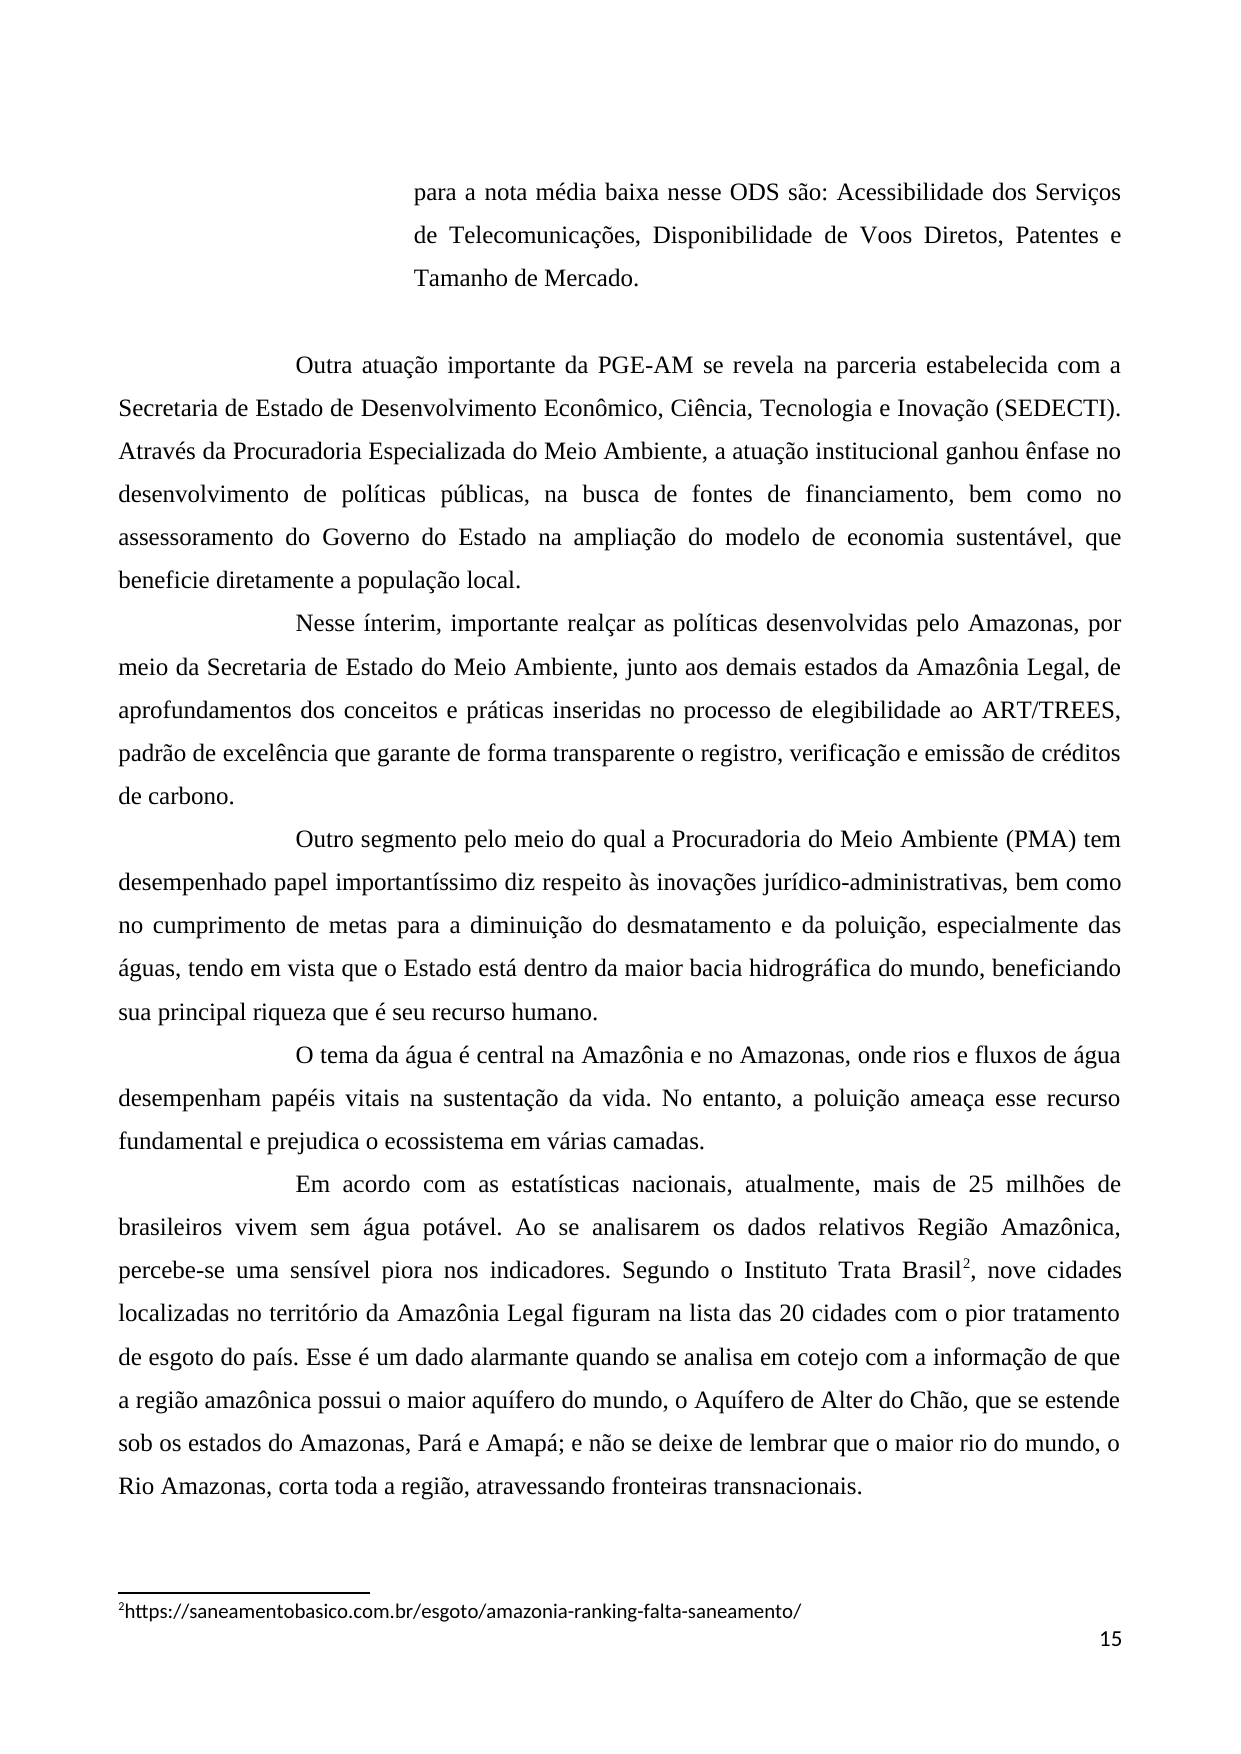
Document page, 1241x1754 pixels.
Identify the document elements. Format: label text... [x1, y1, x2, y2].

text Outra atuação importante da PGE-AM se revela na parceria estabelecida com a Secretaria de Estado de Desenvolvimento Econômico, Ciência, Tecnologia e Inovação (SEDECTI). Através da Procuradoria Especializada do Meio Ambiente, a atuação institucional ganhou ênfase no desenvolvimento de políticas públicas, na busca de fontes de financiamento, bem como no assessoramento do Governo do Estado na ampliação do modelo de economia sustentável, que beneficie diretamente a população local. [118, 350, 1122, 594]
text Em acordo com as estatísticas nacionais, atualmente, mais de 25 milhões de brasileiros vivem sem água potável. Ao se analisarem os dados relativos Região Amazônica, percebe-se uma sensível piora nos indicadores. Segundo o Instituto Trata Brasil, nove cidades localizadas no território da Amazônia Legal figuram na lista das 20 cidades com o pior tratamento de esgoto do país. Esse é um dado alarmante quando se analisa em cotejo com a informação de que a região amazônica possui o maior aquífero do mundo, o Aquífero de Alter do Chão, que se estende sob os estados do Amazonas, Pará e Amapá; e não se deixe de lembrar que o maior rio do mundo, o Rio Amazonas, corta toda a região, atravessando fronteiras transnacionais. [118, 1169, 1122, 1500]
text Nesse ínterim, importante realçar as políticas desenvolvidas pelo Amazonas, por meio da Secretaria de Estado do Meio Ambiente, junto aos demais estados da Amazônia Legal, de aprofundamentos dos conceitos e práticas inseridas no processo de elegibilidade ao ART/TREES, padrão de excelência que garante de forma transparente o registro, verificação e emissão de créditos de carbono. [118, 608, 1122, 810]
text Outro segmento pelo meio do qual a Procuradoria do Meio Ambiente (PMA) tem desempenhado papel importantíssimo diz respeito às inovações jurídico-administrativas, bem como no cumprimento de metas para a diminuição do desmatamento e da poluição, especialmente das águas, tendo em vista que o Estado está dentro da maior bacia hidrográfica do mundo, beneficiando sua principal riqueza que é seu recurso humano. [118, 824, 1122, 1025]
text O tema da água é central na Amazônia e no Amazonas, onde rios e fluxos de água desempenham papéis vitais na sustentação da vida. No entanto, a poluição ameaça esse recurso fundamental e prejudica o ecossistema em várias camadas. [118, 1040, 1122, 1155]
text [413, 177, 1122, 292]
